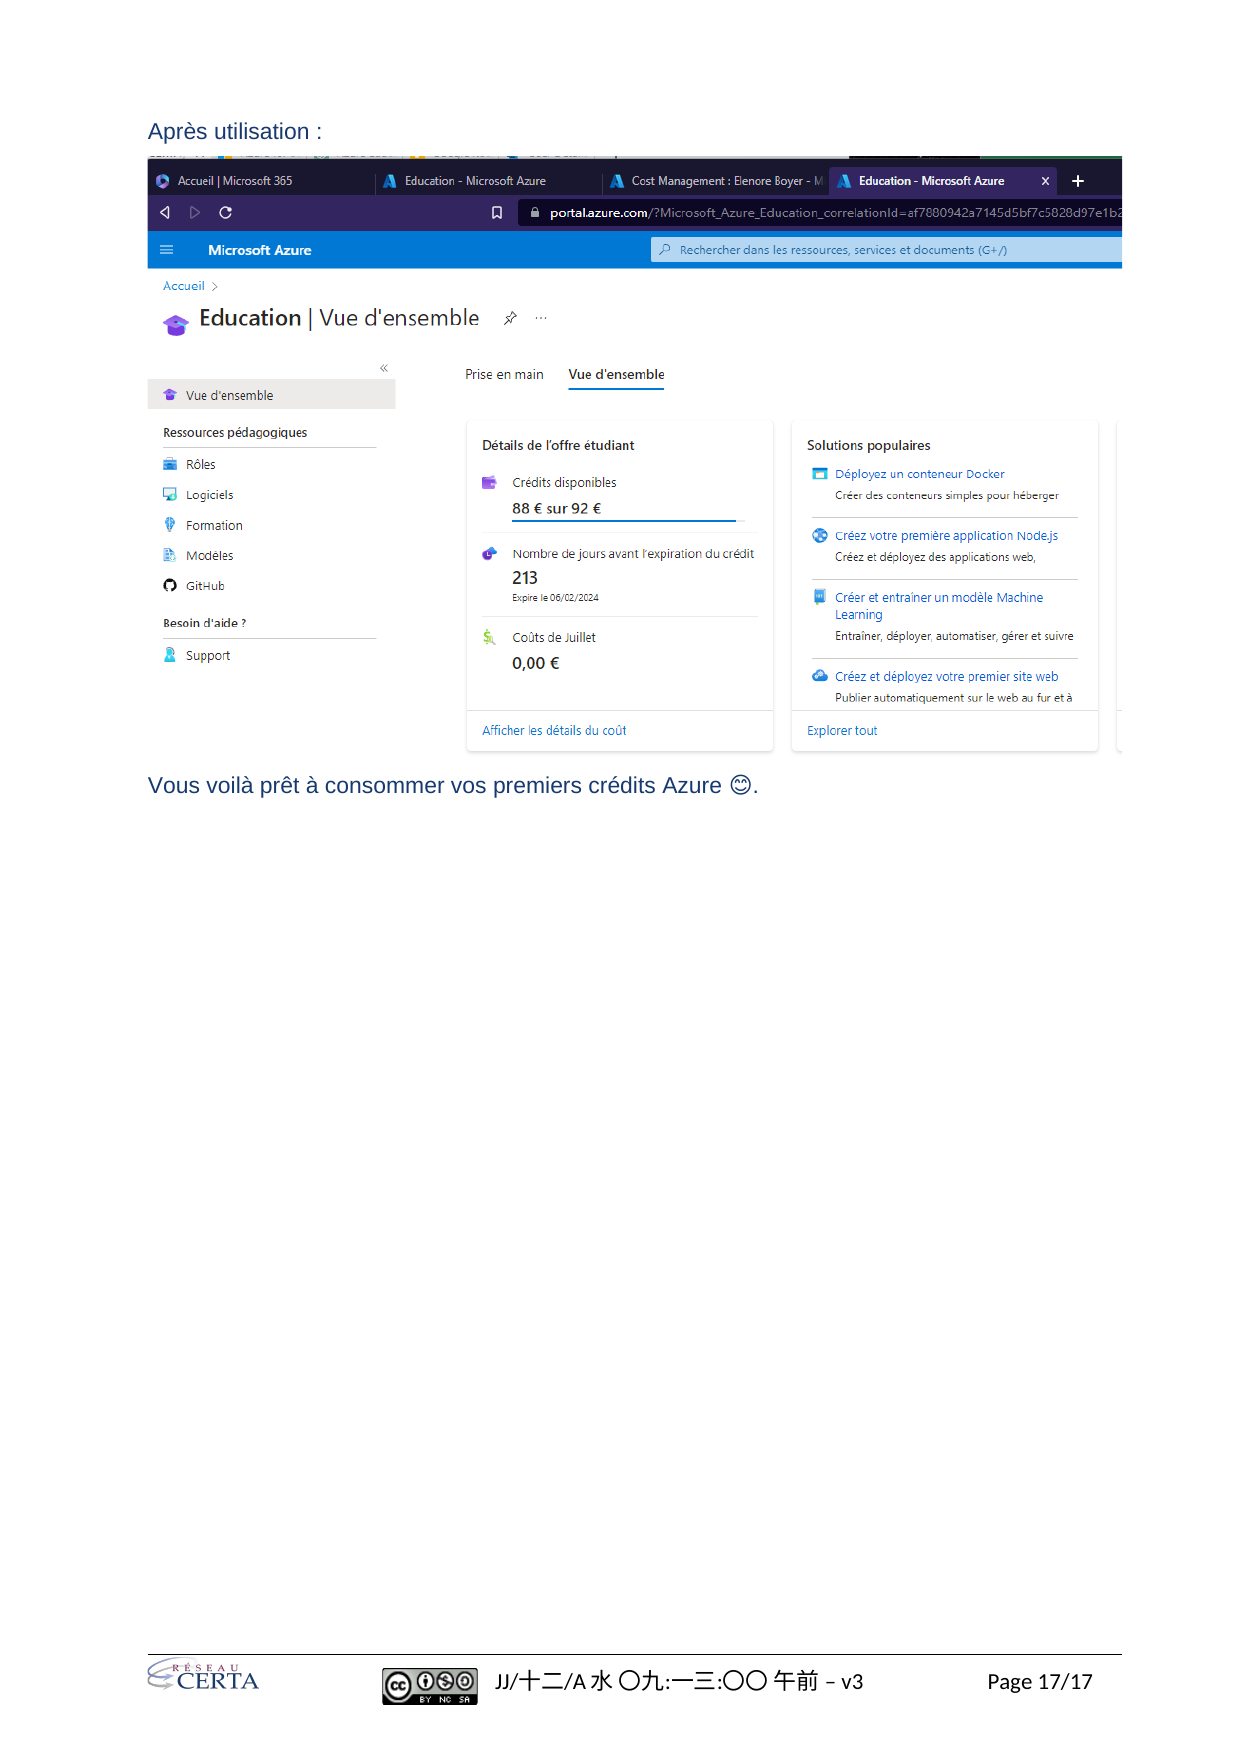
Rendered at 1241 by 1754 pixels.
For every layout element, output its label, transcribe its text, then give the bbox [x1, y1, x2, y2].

picture [382, 1668, 478, 1705]
picture [147, 156, 1123, 758]
text Vous voilà prêt à consommer vos premiers crédits Azure . [148, 769, 1122, 801]
text Après utilisation : [148, 118, 1122, 144]
picture [147, 1657, 259, 1690]
